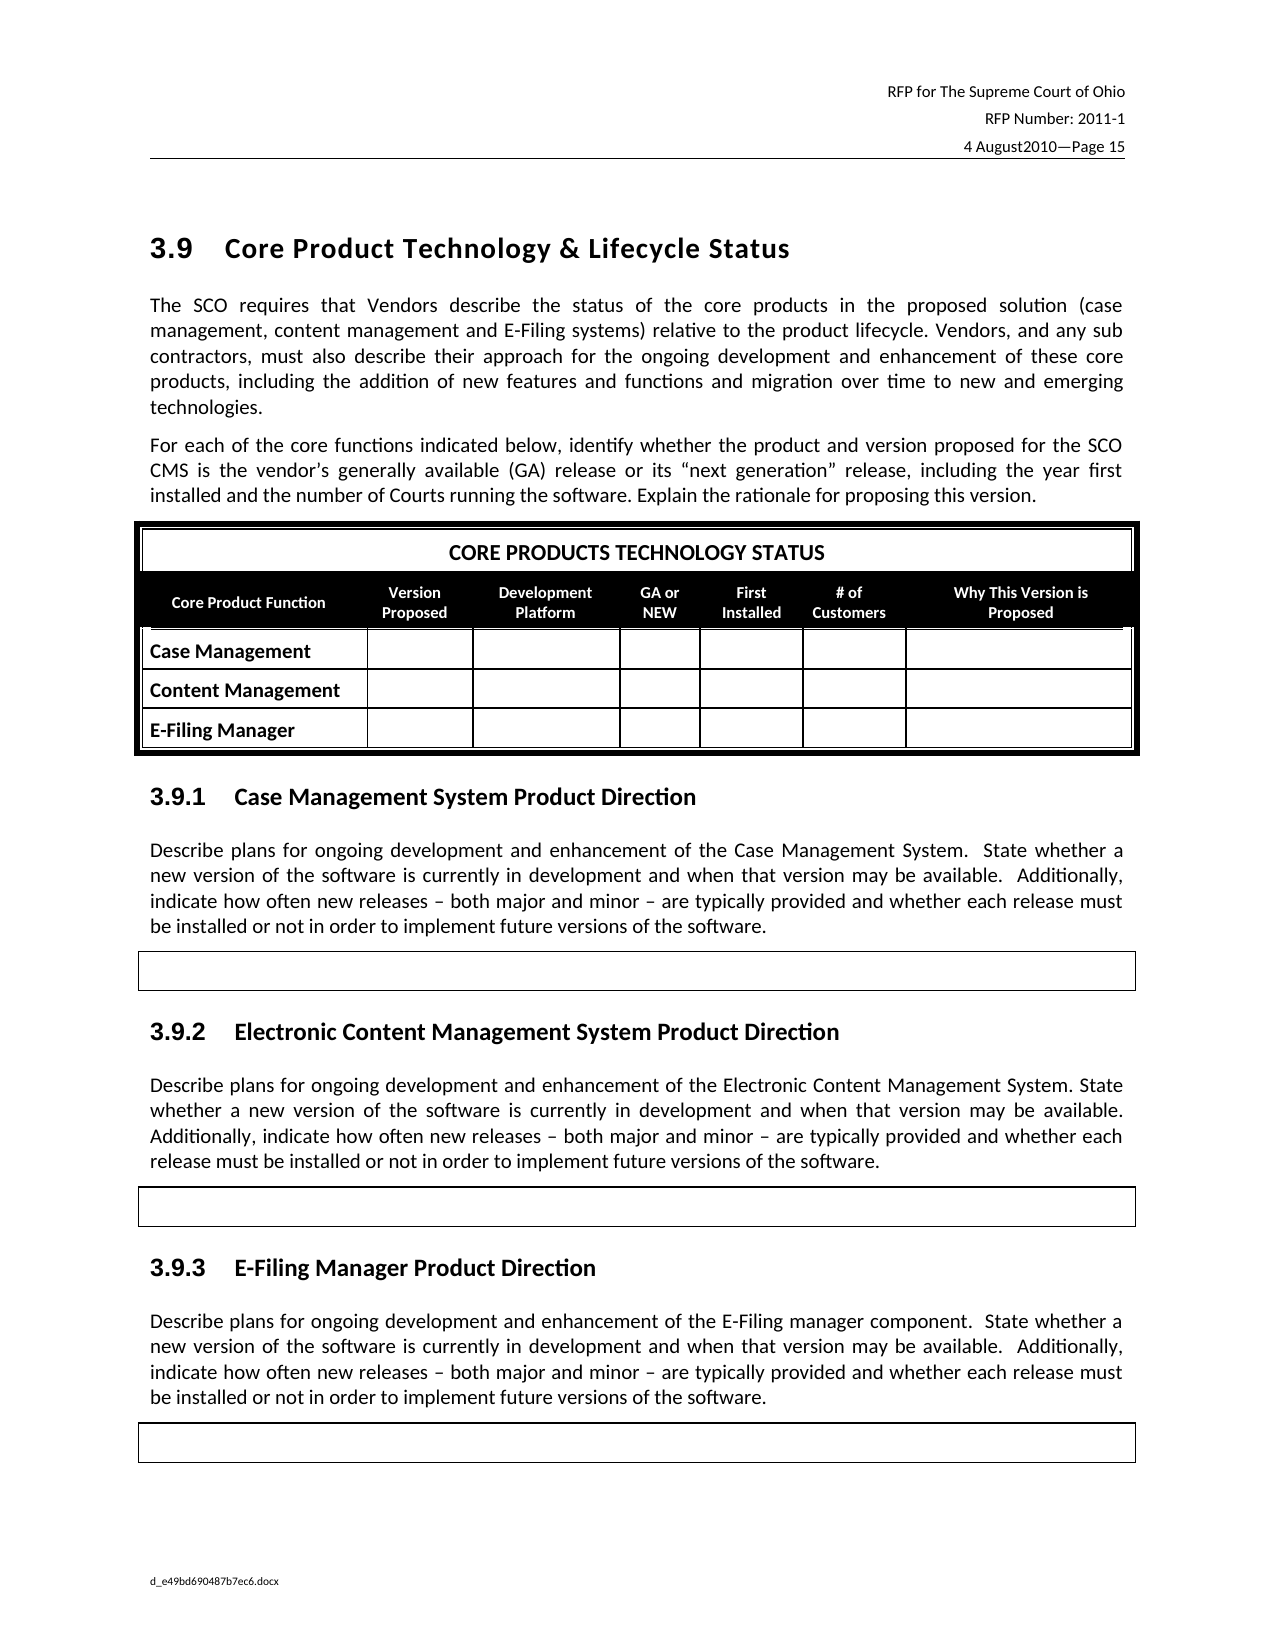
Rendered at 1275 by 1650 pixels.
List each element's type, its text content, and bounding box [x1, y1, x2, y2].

text Describe plans for ongoing development and enhancement of the Case Management System. State whether a new version of the software is currently in development and when that version may be available. Additionally, indicate how often new releases – both major and minor – are typically provided and whether each release must be installed or not in order to implement future versions of the software. [150, 837, 1125, 939]
table_cell [474, 630, 619, 668]
subtitle Core Product Technology & Lifecycle Status [150, 231, 1125, 266]
table_header CORE PRODUCTS TECHNOLOGY STATUS [143, 530, 1131, 571]
table_cell Content Management [143, 670, 367, 707]
table_cell [701, 709, 802, 747]
table_cell [804, 709, 905, 747]
table_cell [804, 630, 905, 668]
table_cell [701, 670, 802, 707]
table_cell First Installed [702, 574, 802, 627]
table_cell Core Product Function [143, 571, 366, 627]
text Describe plans for ongoing development and enhancement of the E-Filing manager component. State whether a new version of the software is currently in development and when that version may be available. Additionally, indicate how often new releases – both major and minor – are typically provided and whether each release must be installed or not in order to implement future versions of the software. [150, 1308, 1125, 1410]
table_cell Case Management [143, 627, 367, 668]
table_cell [474, 670, 619, 707]
subtitle Case Management System Product Direction [150, 781, 1125, 812]
table_cell [474, 709, 619, 747]
table_cell [907, 670, 1131, 707]
table_cell [621, 630, 699, 668]
table_cell [804, 670, 905, 707]
subtitle E-Filing Manager Product Direction [150, 1252, 1125, 1283]
table_cell E-Filing Manager [143, 709, 367, 747]
table_header [139, 1424, 1135, 1462]
table_cell [368, 630, 472, 668]
table_cell GA or NEW [621, 574, 698, 627]
table_cell [621, 670, 699, 707]
table_cell Version Proposed [369, 574, 471, 627]
table_cell [368, 709, 472, 747]
table_header [139, 952, 1135, 990]
text For each of the core functions indicated below, identify whether the product and version proposed for the SCO CMS is the vendor’s generally available (GA) release or its “next generation” release, including the year first installed and the number of Courts running the software. Explain the rationale for proposing this version. [150, 432, 1125, 508]
table_cell Development Platform [474, 574, 618, 627]
text The SCO requires that Vendors describe the status of the core products in the proposed solution (case management, content management and E-Filing systems) relative to the product lifecycle. Vendors, and any sub contractors, must also describe their approach for the ongoing development and enhancement of these core products, including the addition of new features and functions and migration over time to new and emerging technologies. [150, 292, 1125, 419]
table_cell [907, 627, 1131, 668]
table_cell [907, 709, 1131, 747]
table_cell Why This Version is Proposed [908, 571, 1131, 627]
table_cell [368, 670, 472, 707]
table_cell [621, 709, 699, 747]
text Describe plans for ongoing development and enhancement of the Electronic Content Management System. State whether a new version of the software is currently in development and when that version may be available. Additionally, indicate how often new releases – both major and minor – are typically provided and whether each release must be installed or not in order to implement future versions of the software. [150, 1072, 1125, 1174]
table_header [139, 1188, 1135, 1226]
table_cell # of Customers [805, 574, 905, 627]
table_cell [701, 630, 802, 668]
subtitle Electronic Content Management System Product Direction [150, 1016, 1125, 1047]
